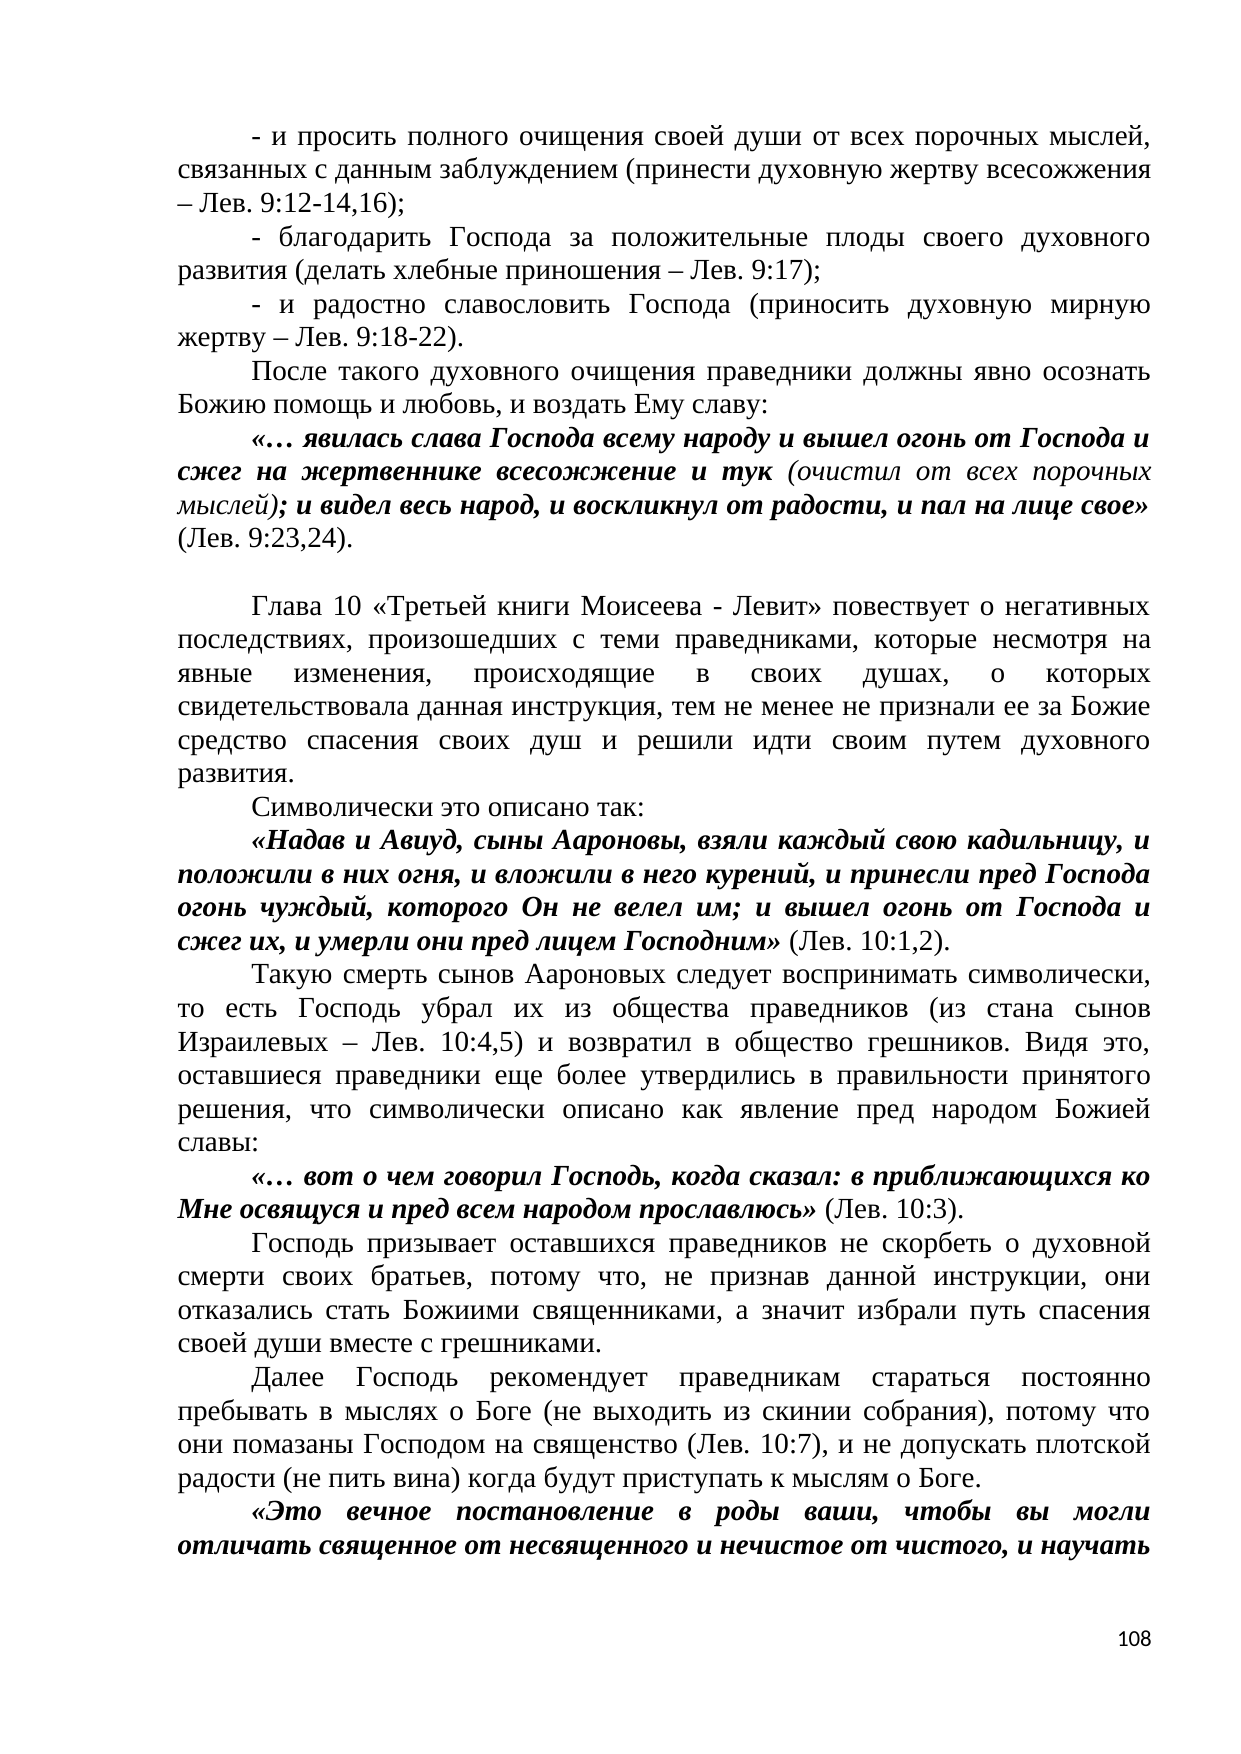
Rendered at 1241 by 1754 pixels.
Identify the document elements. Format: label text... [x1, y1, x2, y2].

text - и просить полного очищения своей души от всех порочных мыслей, связанных с данным заблуждением (принести духовную жертву всесожжения – Лев. 9:12-14,16); [177, 118, 1152, 219]
text «… явилась слава Господа всему народу и вышел огонь от Господа и сжег на жертвеннике всесожжение и тук (очистил от всех порочных мыслей); и видел весь народ, и воскликнул от радости, и пал на лице свое» (Лев. 9:23,24). [177, 420, 1152, 554]
text «Надав и Авиуд, сыны Аароновы, взяли каждый свою кадильницу, и положили в них огня, и вложили в него курений, и принесли пред Господа огонь чуждый, которого Он не велел им; и вышел огонь от Господа и сжег их, и умерли они пред лицем Господним» (Лев. 10:1,2). [177, 822, 1152, 957]
text - благодарить Господа за положительные плоды своего духовного развития (делать хлебные приношения – Лев. 9:17); [177, 219, 1152, 286]
text Далее Господь рекомендует праведникам стараться постоянно пребывать в мыслях о Боге (не выходить из скинии собрания), потому что они помазаны Господом на священство (Лев. 10:7), и не допускать плотской радости (не пить вина) когда будут приступать к мыслям о Боге. [177, 1359, 1152, 1493]
text Глава 10 «Третьей книги Моисеева - Левит» повествует о негативных последствиях, произошедших с теми праведниками, которые несмотря на явные изменения, происходящие в своих душах, о которых свидетельствовала данная инструкция, тем не менее не признали ее за Божие средство спасения своих душ и решили идти своим путем духовного развития. [177, 588, 1152, 789]
text «… вот о чем говорил Господь, когда сказал: в приближающихся ко Мне освящуся и пред всем народом прославлюсь» (Лев. 10:3). [177, 1158, 1152, 1225]
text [177, 1493, 1152, 1560]
text - и радостно славословить Господа (приносить духовную мирную жертву – Лев. 9:18-22). [177, 286, 1152, 353]
text После такого духовного очищения праведники должны явно осознать Божию помощь и любовь, и воздать Ему славу: [177, 353, 1152, 420]
text Символически это описано так: [177, 789, 1152, 822]
text Господь призывает оставшихся праведников не скорбеть о духовной смерти своих братьев, потому что, не признав данной инструкции, они отказались стать Божиими священниками, а значит избрали путь спасения своей души вместе с грешниками. [177, 1225, 1152, 1359]
text Такую смерть сынов Аароновых следует воспринимать символически, то есть Господь убрал их из общества праведников (из стана сынов Израилевых – Лев. 10:4,5) и возвратил в общество грешников. Видя это, оставшиеся праведники еще более утвердились в правильности принятого решения, что символически описано как явление пред народом Божией славы: [177, 957, 1152, 1158]
